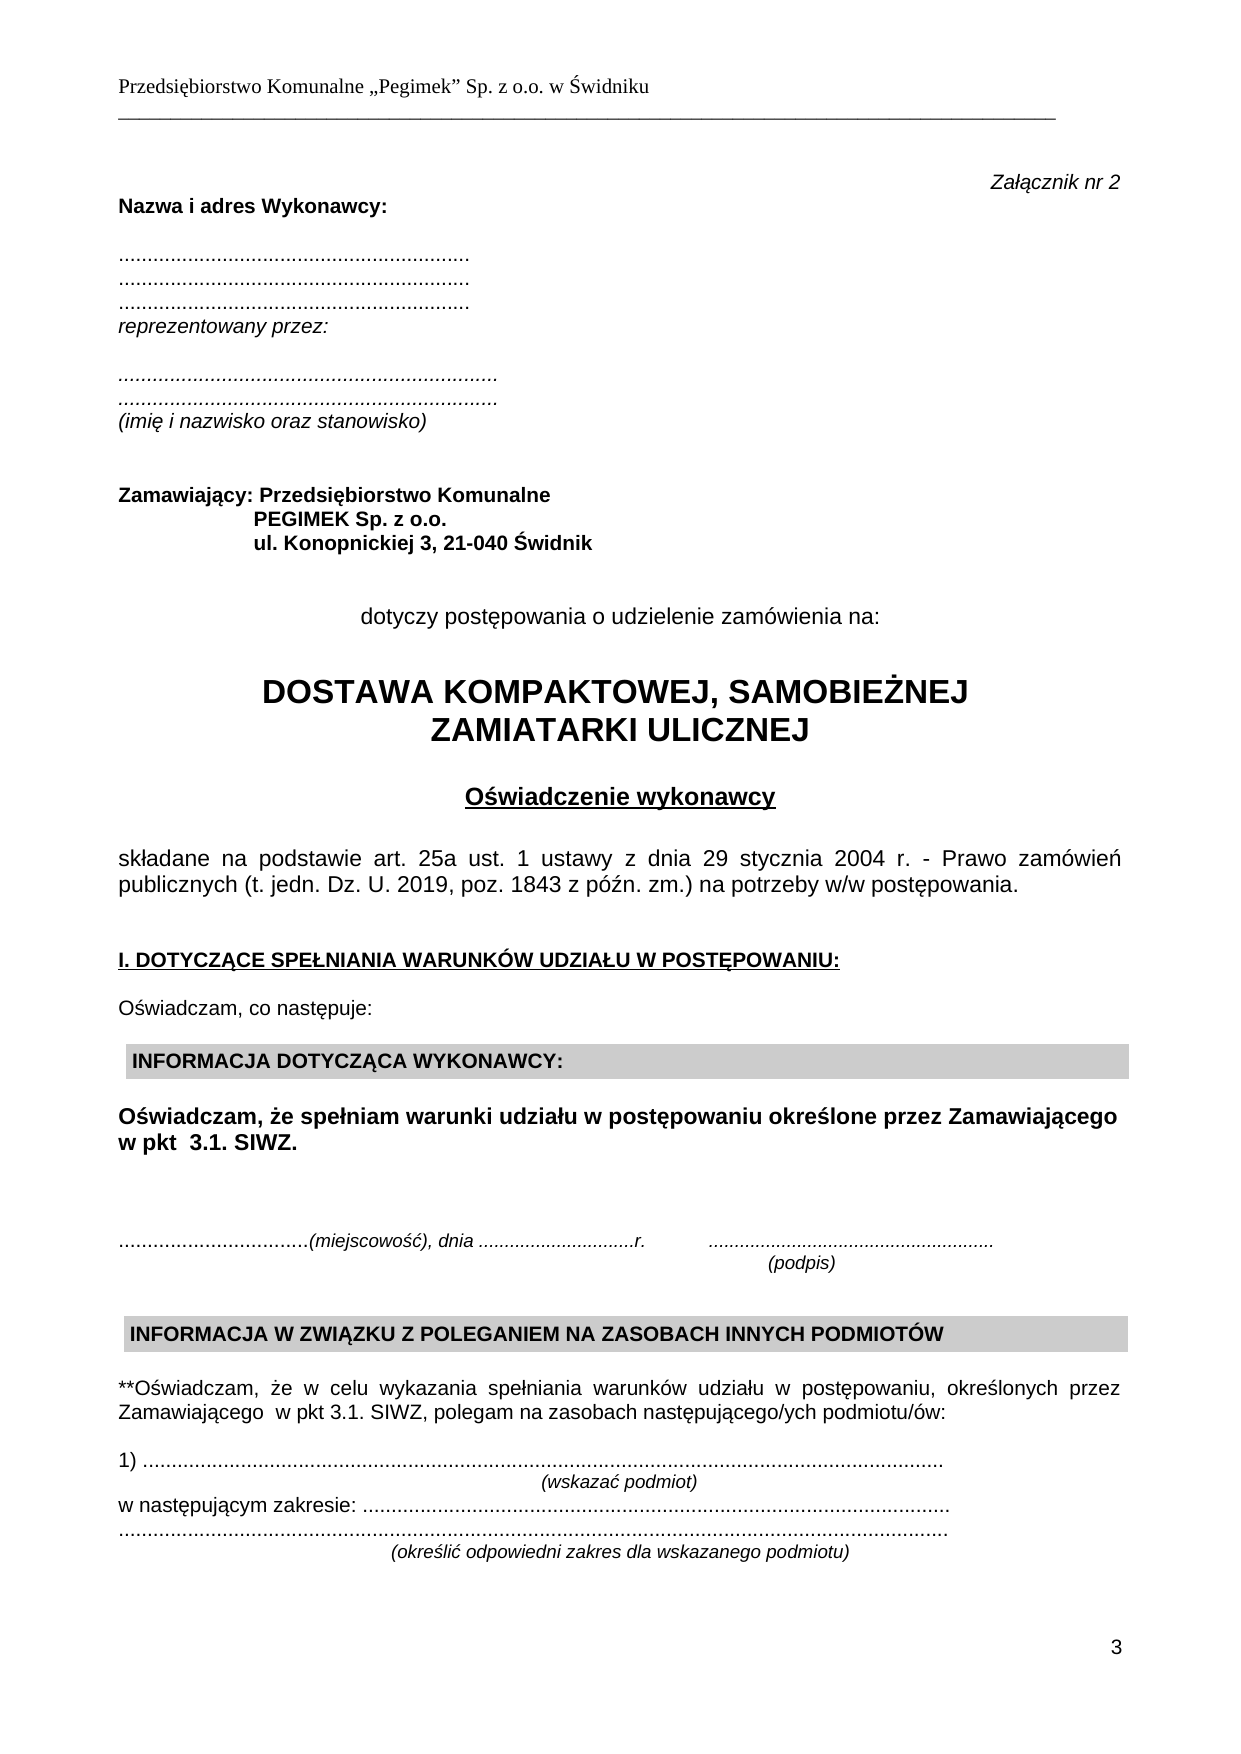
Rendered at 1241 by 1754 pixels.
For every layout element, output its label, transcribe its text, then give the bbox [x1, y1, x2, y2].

text dotyczy postępowania o udzielenie zamówienia na: [118, 603, 1122, 629]
text składane na podstawie art. 25a ust. 1 ustawy z dnia 29 stycznia 2004 r. - Prawo zamówień publicznych (t. jedn. Dz. U. 2019, poz. 1843 z późn. zm.) na potrzeby w/w postępowania. [118, 845, 1122, 897]
table_header INFORMACJA DOTYCZĄCA WYKONAWCY: [126, 1044, 1129, 1079]
text **Oświadczam, że w celu wykazania spełniania warunków udziału w postępowaniu, określonych przez Zamawiającego w pkt 3.1. SIWZ, polegam na zasobach następującego/ych podmiotu/ów: [118, 1376, 1122, 1423]
text ............................................................. [118, 242, 1122, 266]
text ............................................................. [118, 289, 1122, 313]
text Załącznik nr 2 [118, 170, 1122, 194]
text .................................................................. [118, 385, 1122, 409]
text .................................................................. [118, 361, 1122, 385]
text (imię i nazwisko oraz stanowisko) [118, 409, 1122, 433]
text (wskazać podmiot) [118, 1471, 1122, 1493]
text reprezentowany przez: [118, 313, 1122, 337]
text Zamawiający: Przedsiębiorstwo Komunalne [118, 483, 1122, 507]
text 1) ........................................................................................................................................... [118, 1447, 1122, 1471]
text I. DOTYCZĄCE SPEŁNIANIA WARUNKÓW UDZIAŁU W POSTĘPOWANIU: [118, 948, 1122, 972]
text Oświadczam, że spełniam warunki udziału w postępowaniu określone przez Zamawiającego w pkt 3.1. SIWZ. [118, 1103, 1122, 1156]
text .................................(miejscowość), dnia ..............................r. ....................................................... [118, 1227, 1122, 1251]
text ul. Konopnickiej 3, 21-040 Świdnik [118, 531, 1122, 554]
table_header INFORMACJA W ZWIĄZKU Z POLEGANIEM NA ZASOBACH INNYCH PODMIOTÓW [124, 1316, 1128, 1352]
text ................................................................................................................................................ [118, 1517, 1122, 1541]
text ............................................................. [118, 266, 1122, 289]
text Oświadczenie wykonawcy [118, 782, 1122, 811]
text (podpis) [118, 1251, 1122, 1273]
text w następującym zakresie: ...................................................................................................... [118, 1493, 1122, 1517]
text Dostawa KOMPAKTOWEJ, SAMOBIEŻNEJ ZAMIATARKI ULICZNEJ [118, 672, 1122, 749]
text (określić odpowiedni zakres dla wskazanego podmiotu) [118, 1541, 1122, 1562]
text PEGIMEK Sp. z o.o. [236, 507, 1122, 531]
text Oświadczam, co następuje: [118, 996, 1122, 1019]
text Nazwa i adres Wykonawcy: [118, 194, 1122, 218]
